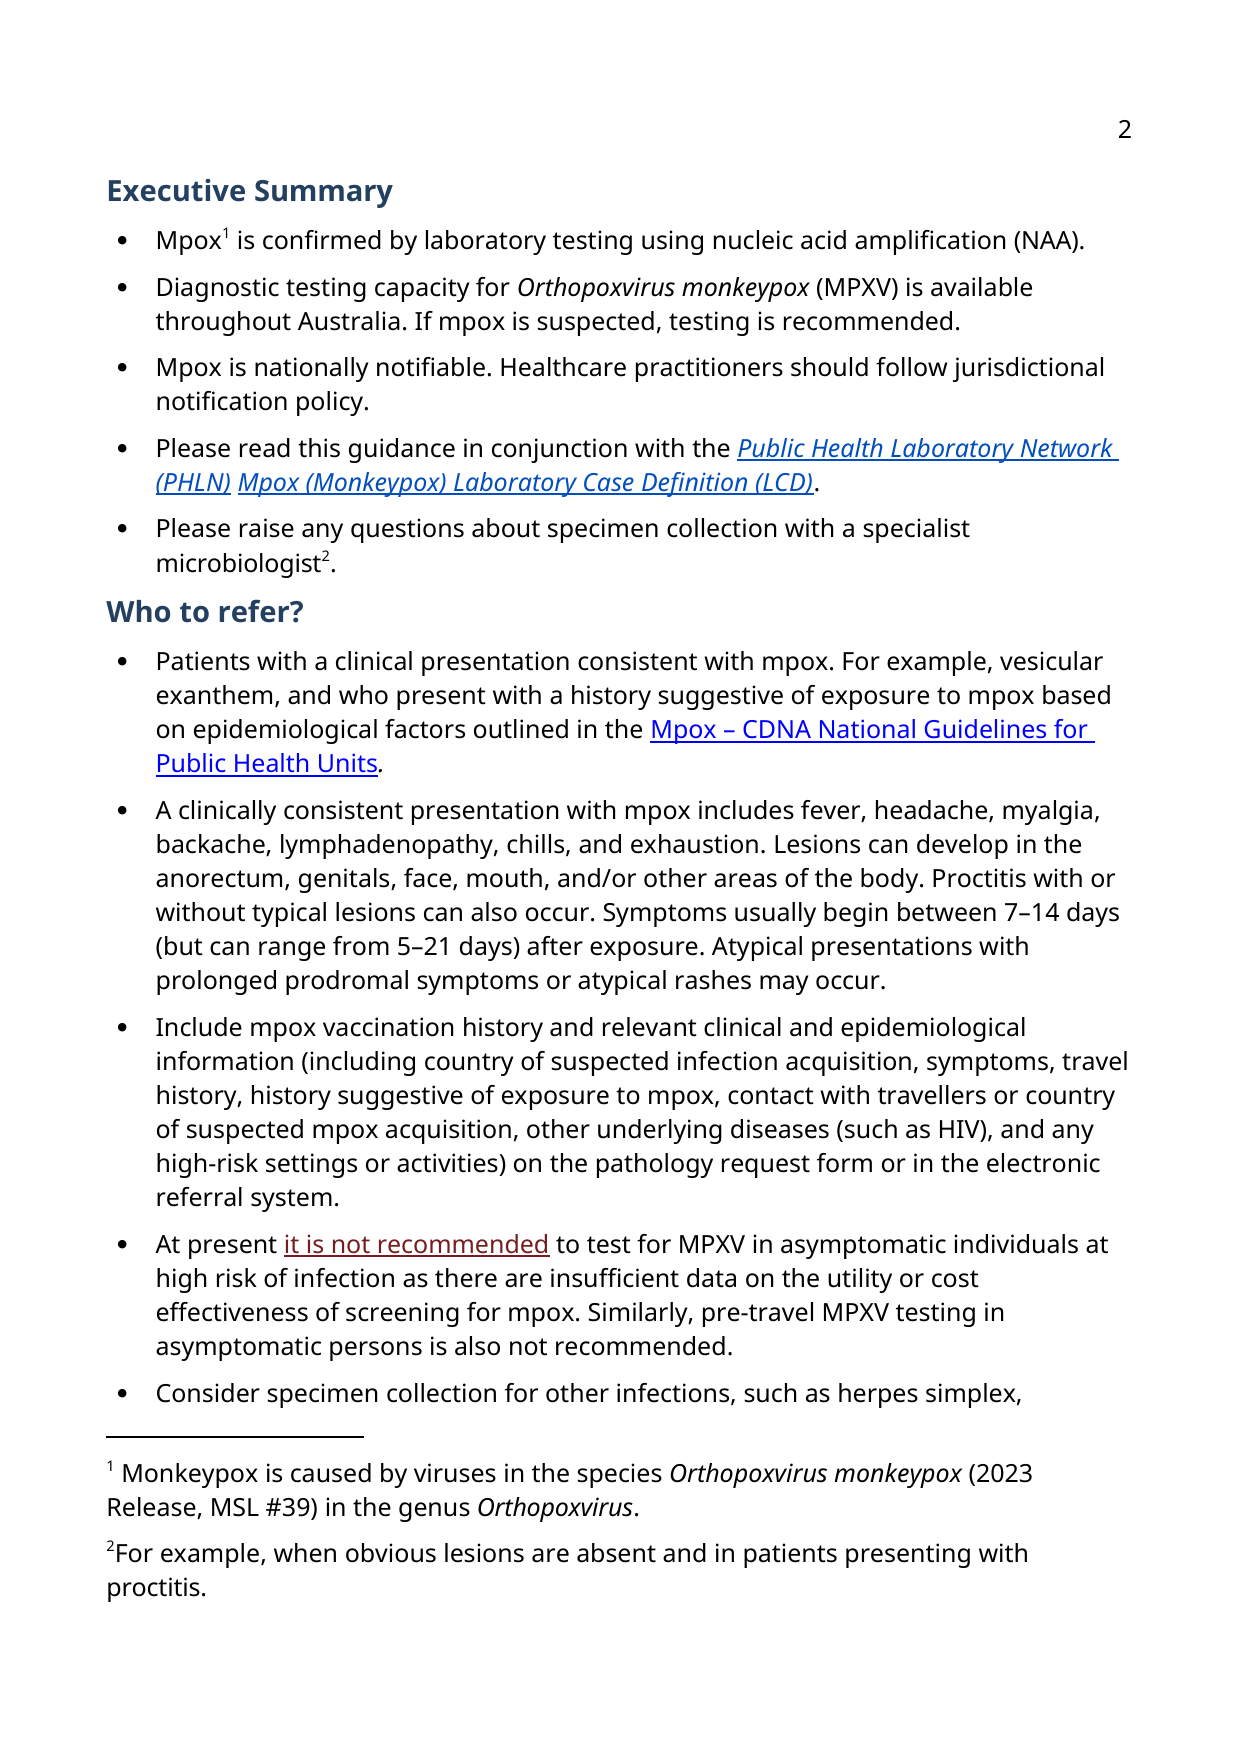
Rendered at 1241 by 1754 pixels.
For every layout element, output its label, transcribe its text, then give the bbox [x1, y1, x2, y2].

list Mpox is nationally notifiable. Healthcare practitioners should follow jurisdictional notification policy. [118, 350, 1132, 418]
list Mpox is confirmed by laboratory testing using nucleic acid amplification (NAA). [118, 223, 1132, 257]
list Diagnostic testing capacity for Orthopoxvirus monkeypox (MPXV) is available throughout Australia. If mpox is suspected, testing is recommended. [118, 269, 1132, 337]
subtitle Who to refer? [106, 592, 1132, 631]
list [118, 1375, 1132, 1409]
list A clinically consistent presentation with mpox includes fever, headache, myalgia, backache, lymphadenopathy, chills, and exhaustion. Lesions can develop in the anorectum, genitals, face, mouth, and/or other areas of the body. Proctitis with or without typical lesions can also occur. Symptoms usually begin between 7–14 days (but can range from 5–21 days) after exposure. Atypical presentations with prolonged prodromal symptoms or atypical rashes may occur. [118, 793, 1132, 997]
list Please read this guidance in conjunction with the Public Health Laboratory Network (PHLN) Mpox (Monkeypox) Laboratory Case Definition (LCD). [118, 431, 1132, 499]
list Please raise any questions about specimen collection with a specialist microbiologist. [118, 511, 1132, 579]
list At present it is not recommended to test for MPXV in asymptomatic individuals at high risk of infection as there are insufficient data on the utility or cost effectiveness of screening for mpox. Similarly, pre-travel MPXV testing in asymptomatic persons is also not recommended. [118, 1226, 1132, 1363]
subtitle Executive Summary [106, 171, 1132, 210]
list Patients with a clinical presentation consistent with mpox. For example, vesicular exanthem, and who present with a history suggestive of exposure to mpox based on epidemiological factors outlined in the Mpox – CDNA National Guidelines for Public Health Units. [118, 644, 1132, 780]
list Include mpox vaccination history and relevant clinical and epidemiological information (including country of suspected infection acquisition, symptoms, travel history, history suggestive of exposure to mpox, contact with travellers or country of suspected mpox acquisition, other underlying diseases (such as HIV), and any high-risk settings or activities) on the pathology request form or in the electronic referral system. [118, 1009, 1132, 1214]
